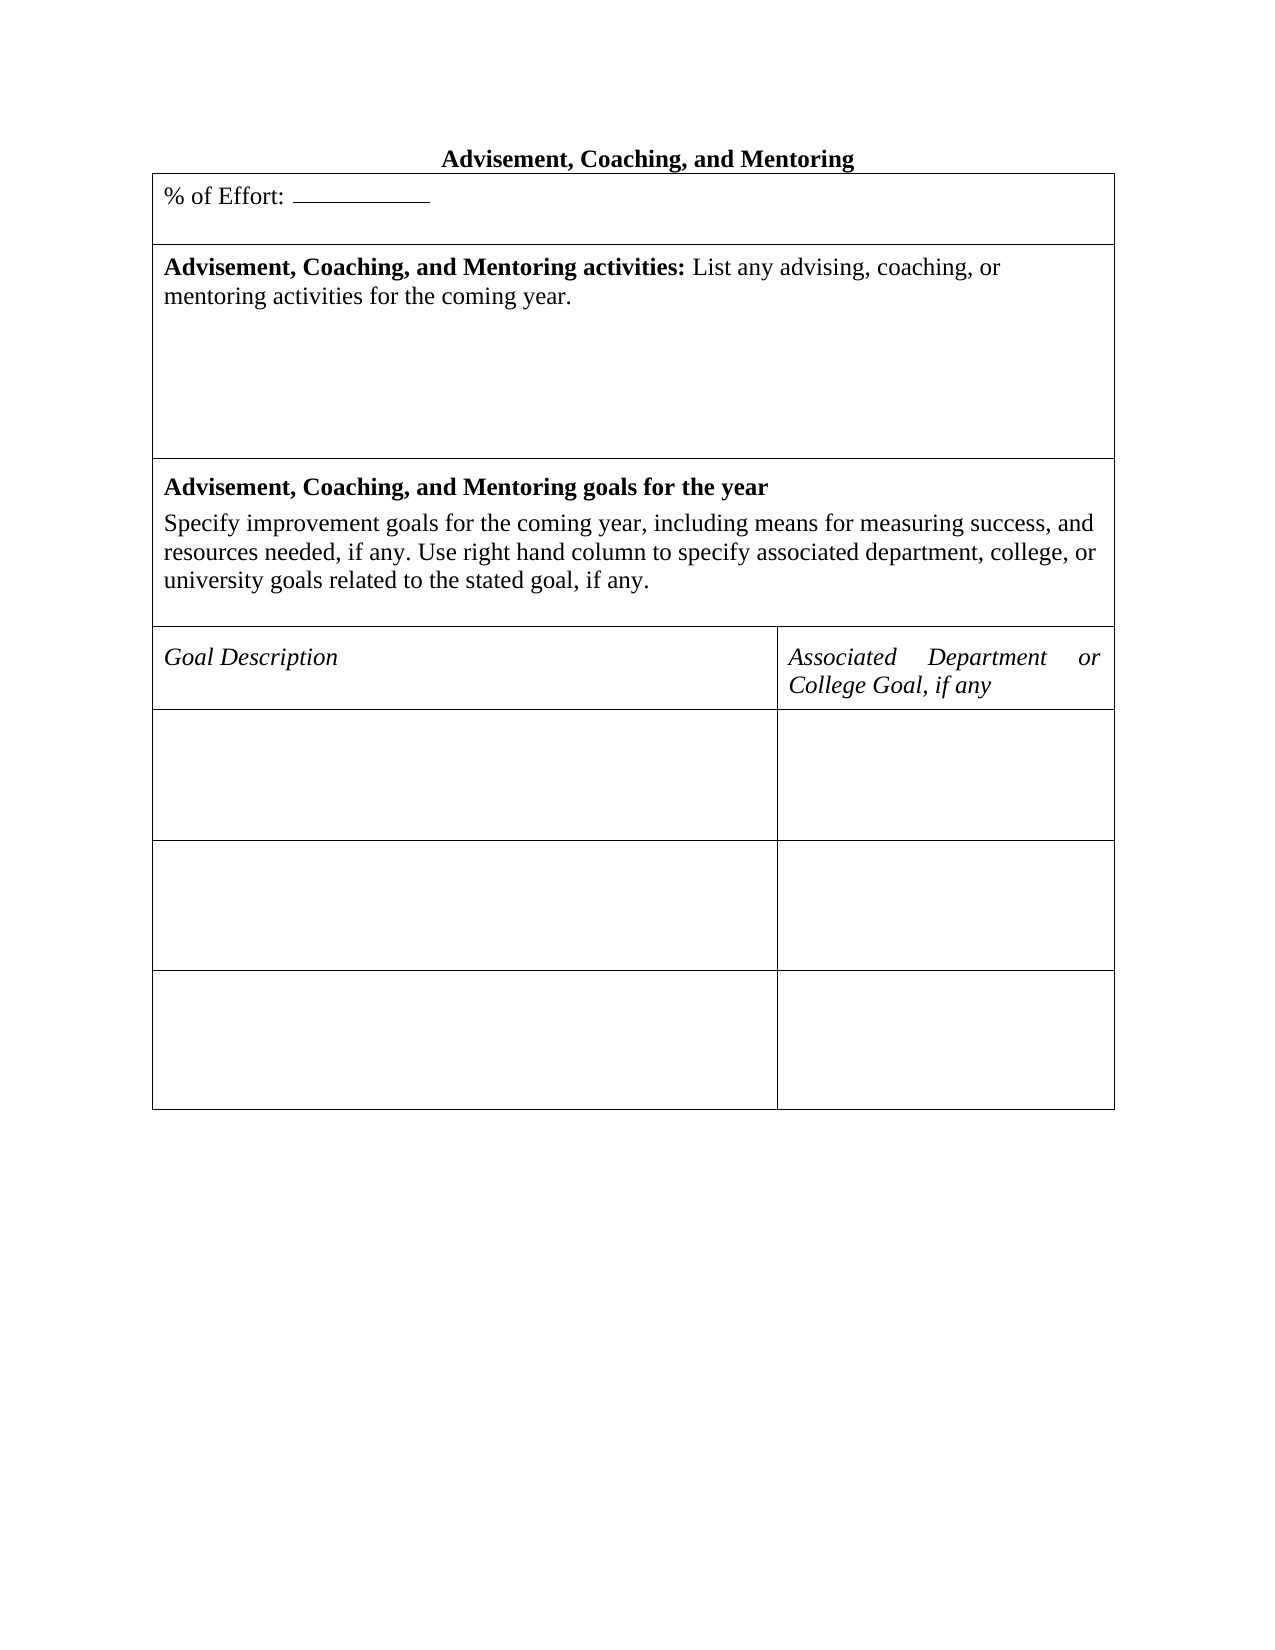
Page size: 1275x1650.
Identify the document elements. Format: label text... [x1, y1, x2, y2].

table_cell [778, 710, 1114, 839]
table_cell [153, 710, 777, 839]
table_cell Advisement, Coaching, and Mentoring activities: List any advising, coaching, or mentoring activities for the coming year. [153, 245, 1114, 458]
table_header % of Effort: [153, 174, 1114, 244]
table_cell [778, 971, 1114, 1109]
table_cell Advisement, Coaching, and Mentoring goals for the year Specify improvement goals for the coming year, including means for measuring success, and resources needed, if any. Use right hand column to specify associated department, college, or university goals related to the stated goal, if any. [153, 459, 1114, 626]
table_cell [778, 841, 1114, 970]
table_cell [153, 841, 777, 970]
text Advisement, Coaching, and Mentoring [152, 144, 1144, 172]
table_cell Goal Description [153, 627, 777, 709]
table_cell Associated Department or College Goal, if any [778, 627, 1114, 709]
table_cell [153, 971, 777, 1109]
